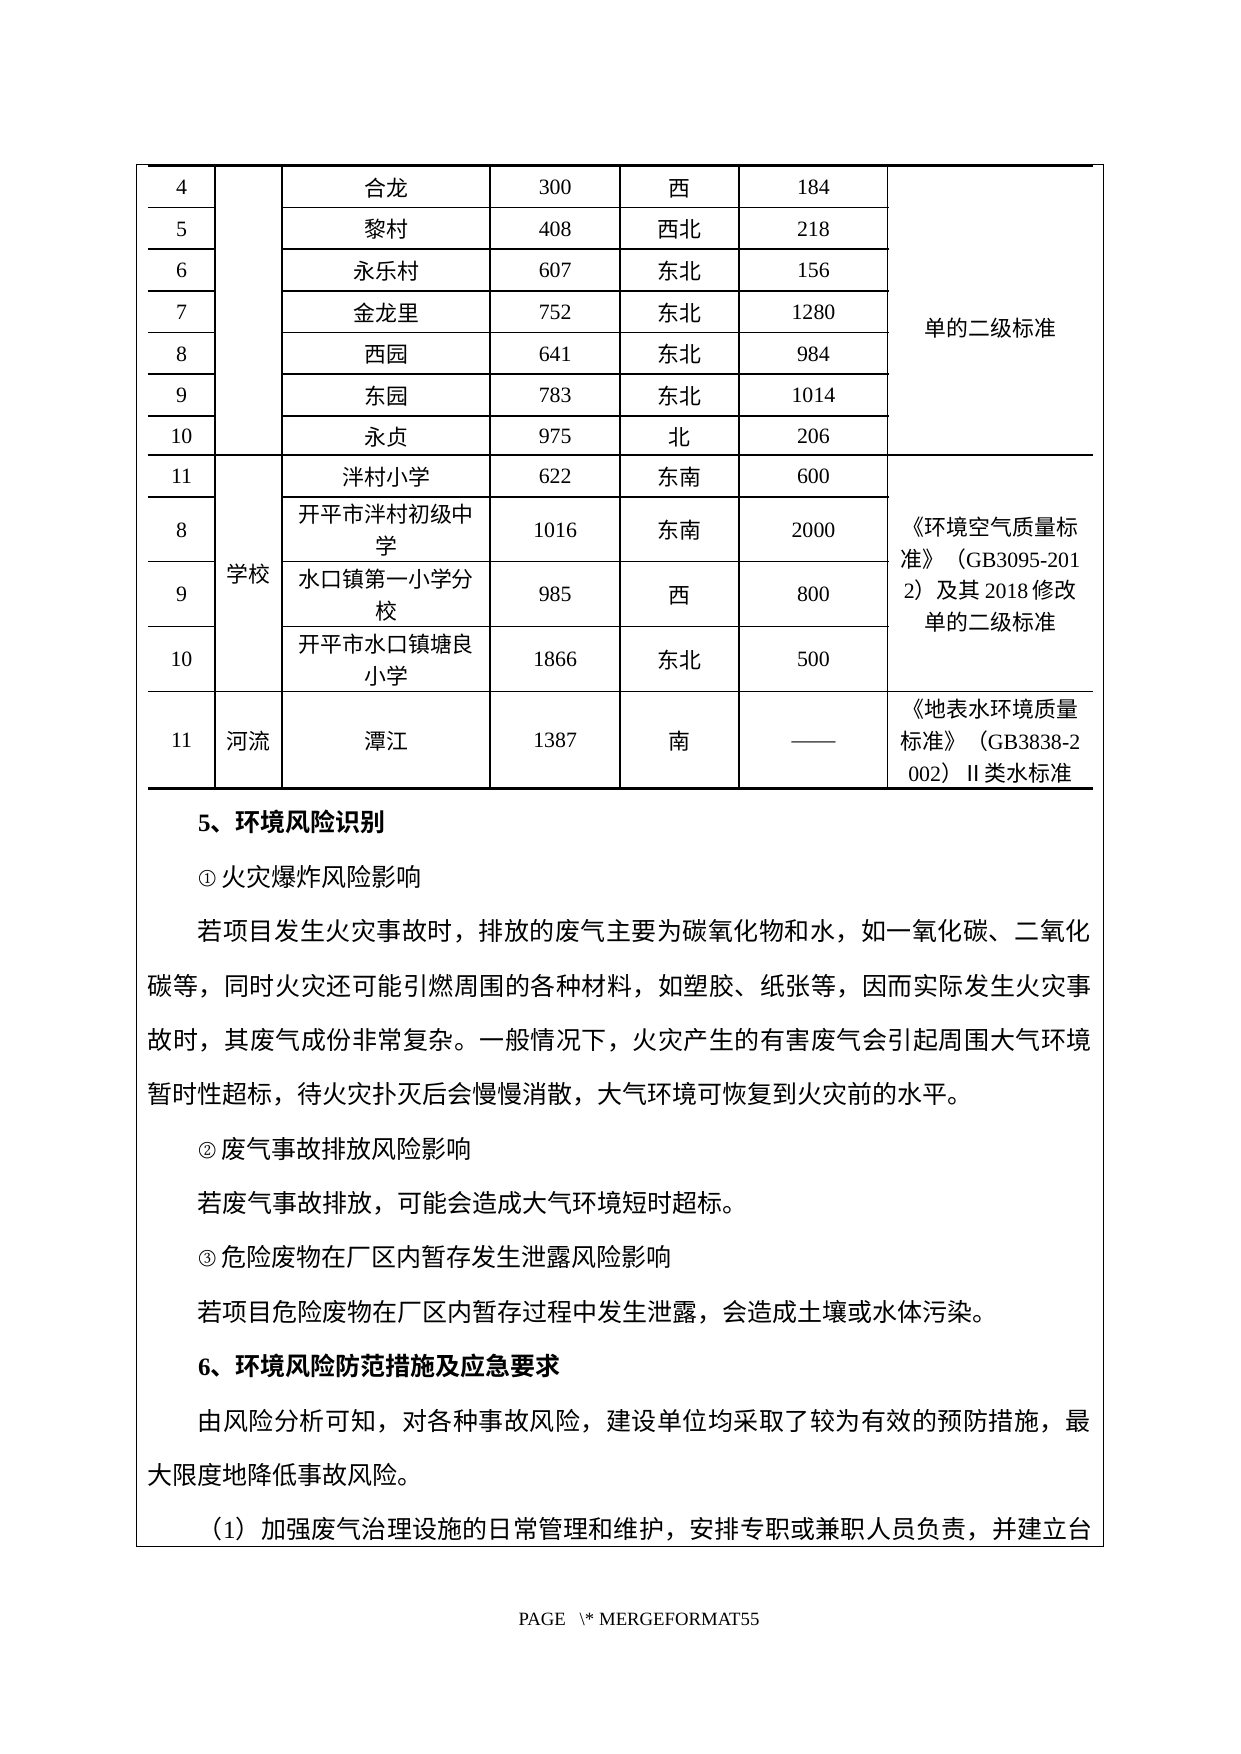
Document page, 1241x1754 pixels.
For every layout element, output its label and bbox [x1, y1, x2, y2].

table_header [137, 165, 1103, 1546]
